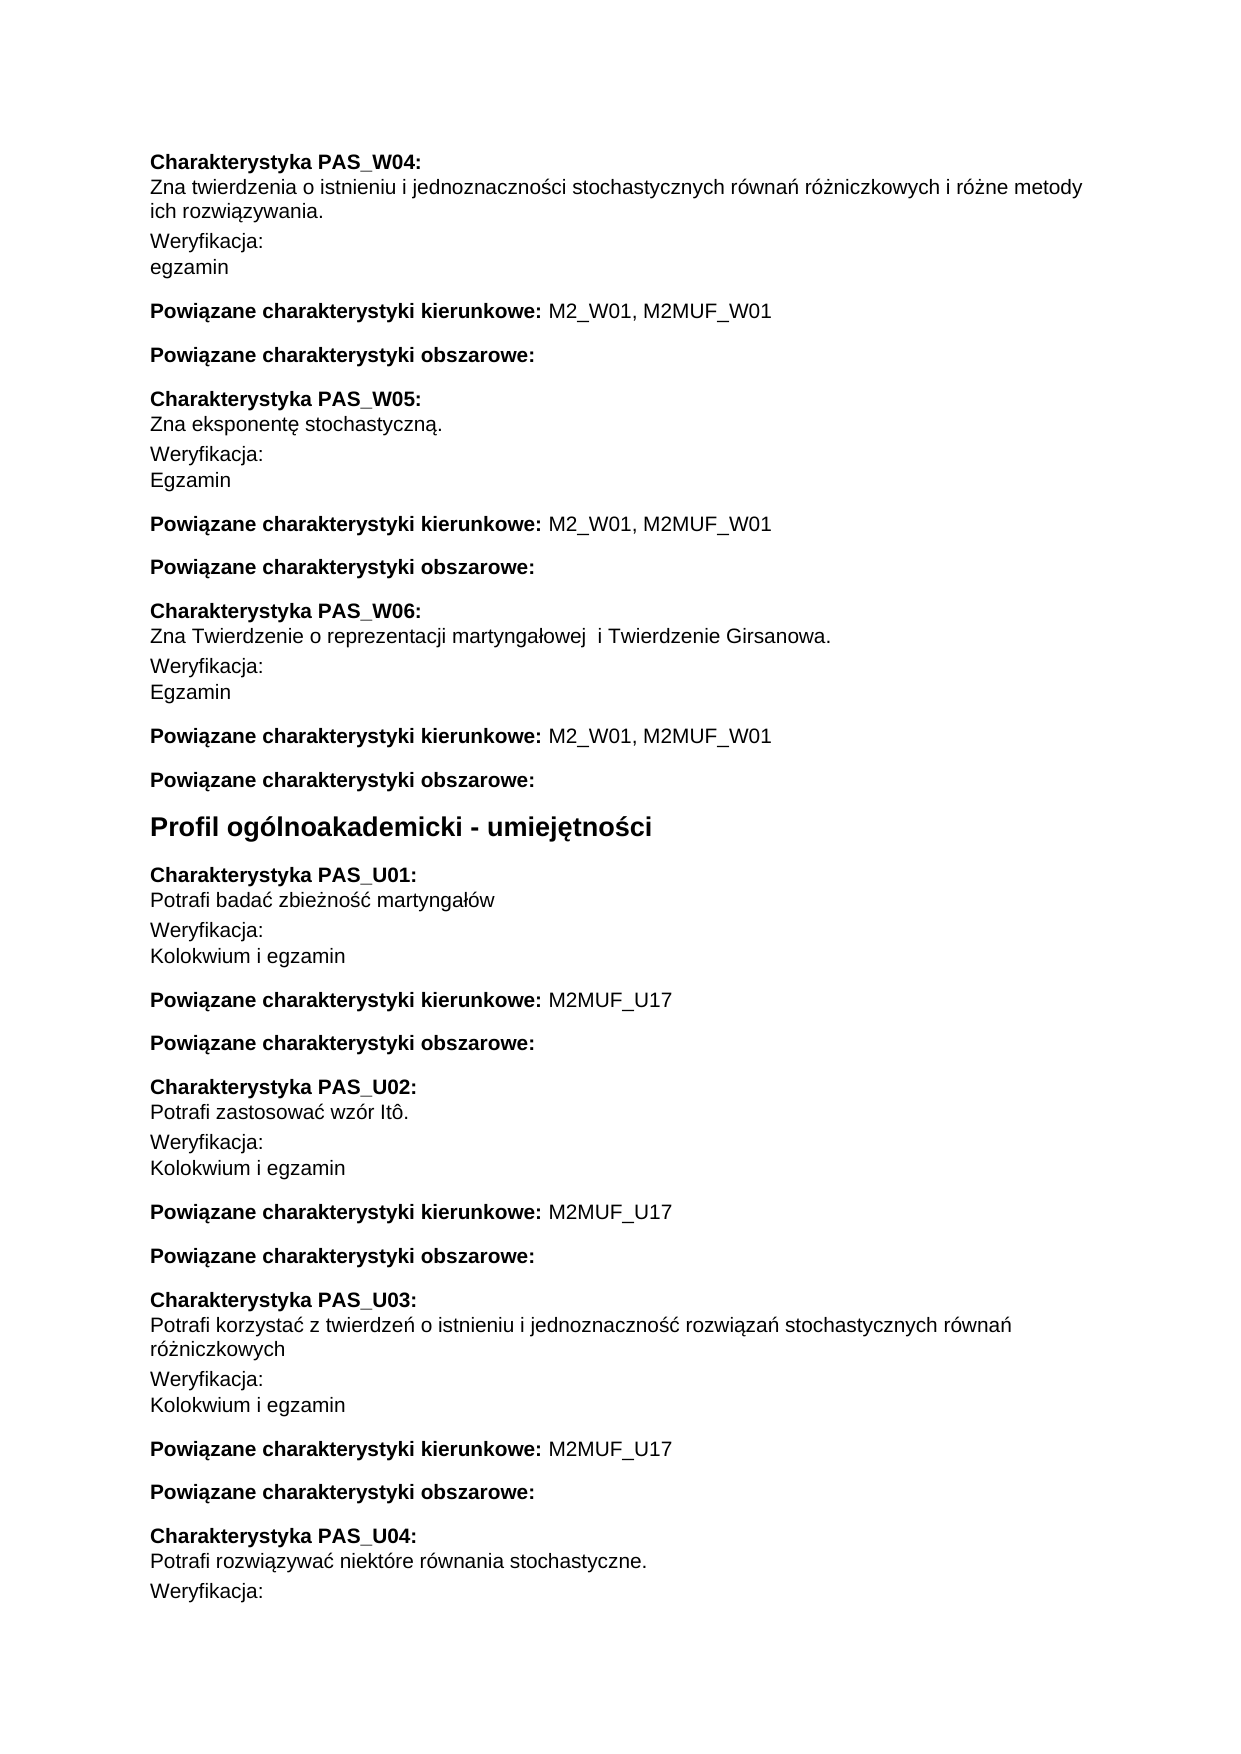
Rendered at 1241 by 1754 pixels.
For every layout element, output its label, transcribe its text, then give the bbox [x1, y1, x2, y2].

text Powiązane charakterystyki kierunkowe: M2MUF_U17 [150, 1200, 1090, 1224]
text Zna twierdzenia o istnieniu i jednoznaczności stochastycznych równań różniczkowych i różne metody ich rozwiązywania. [150, 175, 1090, 223]
text Egzamin [150, 468, 1090, 492]
text Potrafi zastosować wzór Itô. [150, 1100, 1090, 1124]
text Powiązane charakterystyki obszarowe: [150, 343, 1090, 367]
text Powiązane charakterystyki obszarowe: [150, 1031, 1090, 1055]
text Charakterystyka PAS_W04: [150, 150, 1090, 174]
text Kolokwium i egzamin [150, 1156, 1090, 1180]
text Zna eksponentę stochastyczną. [150, 411, 1090, 435]
text Weryfikacja: [150, 442, 1090, 466]
text Powiązane charakterystyki obszarowe: [150, 555, 1090, 579]
text egzamin [150, 255, 1090, 279]
text Powiązane charakterystyki kierunkowe: M2_W01, M2MUF_W01 [150, 724, 1090, 748]
text Powiązane charakterystyki kierunkowe: M2_W01, M2MUF_W01 [150, 299, 1090, 323]
text Powiązane charakterystyki kierunkowe: M2MUF_U17 [150, 987, 1090, 1011]
text Weryfikacja: [150, 1367, 1090, 1391]
text Potrafi rozwiązywać niektóre równania stochastyczne. [150, 1549, 1090, 1573]
subtitle Profil ogólnoakademicki - umiejętności [150, 811, 1090, 843]
text Charakterystyka PAS_U03: [150, 1287, 1090, 1311]
text Charakterystyka PAS_U02: [150, 1075, 1090, 1099]
text Charakterystyka PAS_U01: [150, 862, 1090, 886]
text Weryfikacja: [150, 229, 1090, 253]
text Potrafi badać zbieżność martyngałów [150, 887, 1090, 911]
text Weryfikacja: [150, 1579, 1090, 1603]
text Egzamin [150, 680, 1090, 704]
text Charakterystyka PAS_W05: [150, 386, 1090, 410]
text Kolokwium i egzamin [150, 1393, 1090, 1417]
text Powiązane charakterystyki obszarowe: [150, 1480, 1090, 1504]
text Charakterystyka PAS_W06: [150, 599, 1090, 623]
text Powiązane charakterystyki obszarowe: [150, 768, 1090, 792]
text Potrafi korzystać z twierdzeń o istnieniu i jednoznaczność rozwiązań stochastycznych równań różniczkowych [150, 1312, 1090, 1360]
text Charakterystyka PAS_U04: [150, 1524, 1090, 1548]
text Weryfikacja: [150, 1130, 1090, 1154]
text Powiązane charakterystyki obszarowe: [150, 1244, 1090, 1268]
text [150, 1436, 1090, 1460]
text Zna Twierdzenie o reprezentacji martyngałowej i Twierdzenie Girsanowa. [150, 624, 1090, 648]
text Powiązane charakterystyki kierunkowe: M2_W01, M2MUF_W01 [150, 511, 1090, 535]
text Weryfikacja: [150, 918, 1090, 942]
text Kolokwium i egzamin [150, 944, 1090, 968]
text Weryfikacja: [150, 654, 1090, 678]
